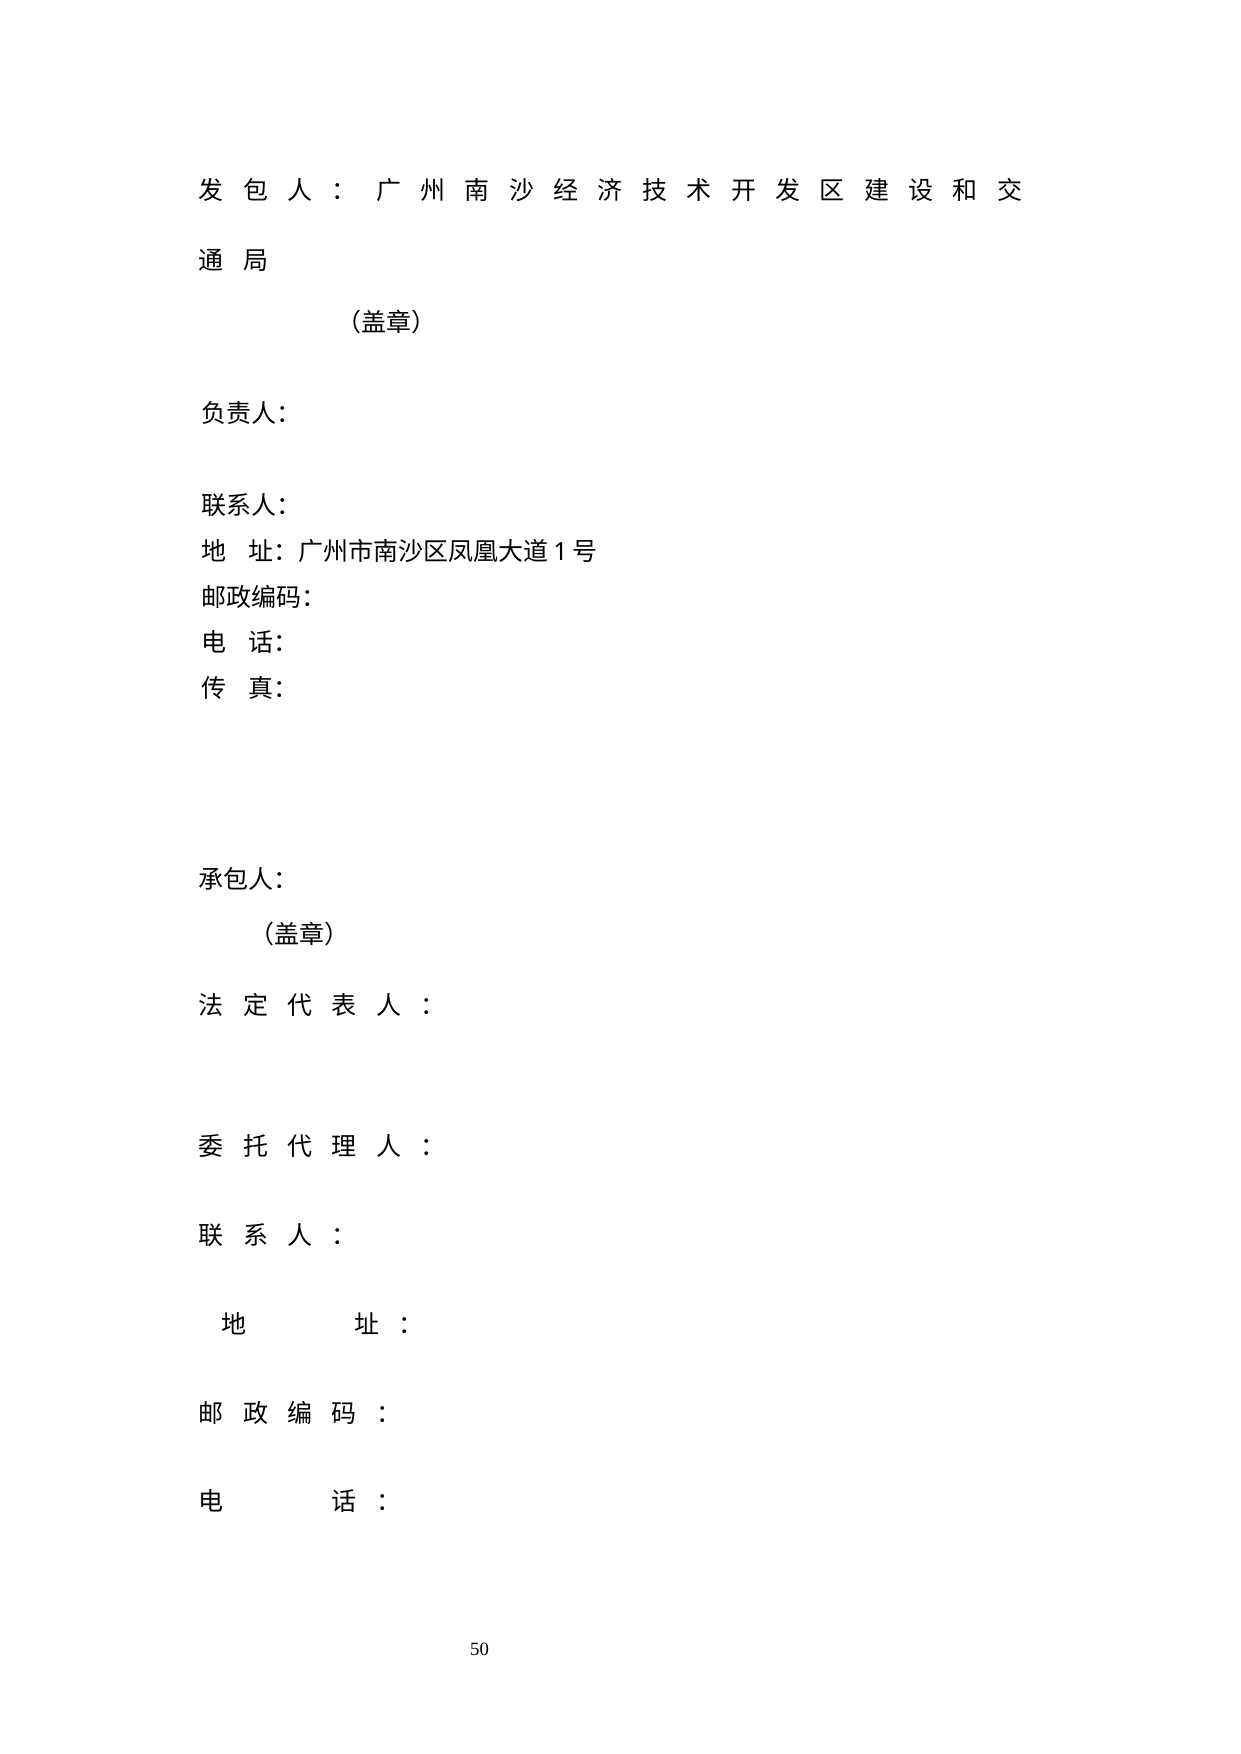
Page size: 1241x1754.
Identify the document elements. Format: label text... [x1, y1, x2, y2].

text 电 话： [201, 615, 1064, 661]
text 负责人： [201, 386, 1064, 432]
text （此页以下无正文）发包人：广州南沙经济技术开发区建设和交通局 [198, 153, 1042, 294]
text 传 真： [201, 661, 1064, 707]
text 地 址： [199, 1287, 1042, 1358]
text 地 址：广州市南沙区凤凰大道1号 [201, 523, 1064, 569]
text 联系人： [201, 478, 1064, 523]
text 电 话： [198, 1465, 1042, 1535]
text （盖章） [198, 914, 1052, 951]
text （盖章） [336, 294, 1042, 340]
text 邮政编码： [198, 1376, 1042, 1447]
text 邮政编码： [201, 569, 1064, 615]
text 联系人： [198, 1198, 1042, 1269]
text 委托代理人： [198, 1110, 1042, 1180]
text 承包人： [198, 860, 1052, 896]
text 法定代表人： [198, 969, 1042, 1039]
